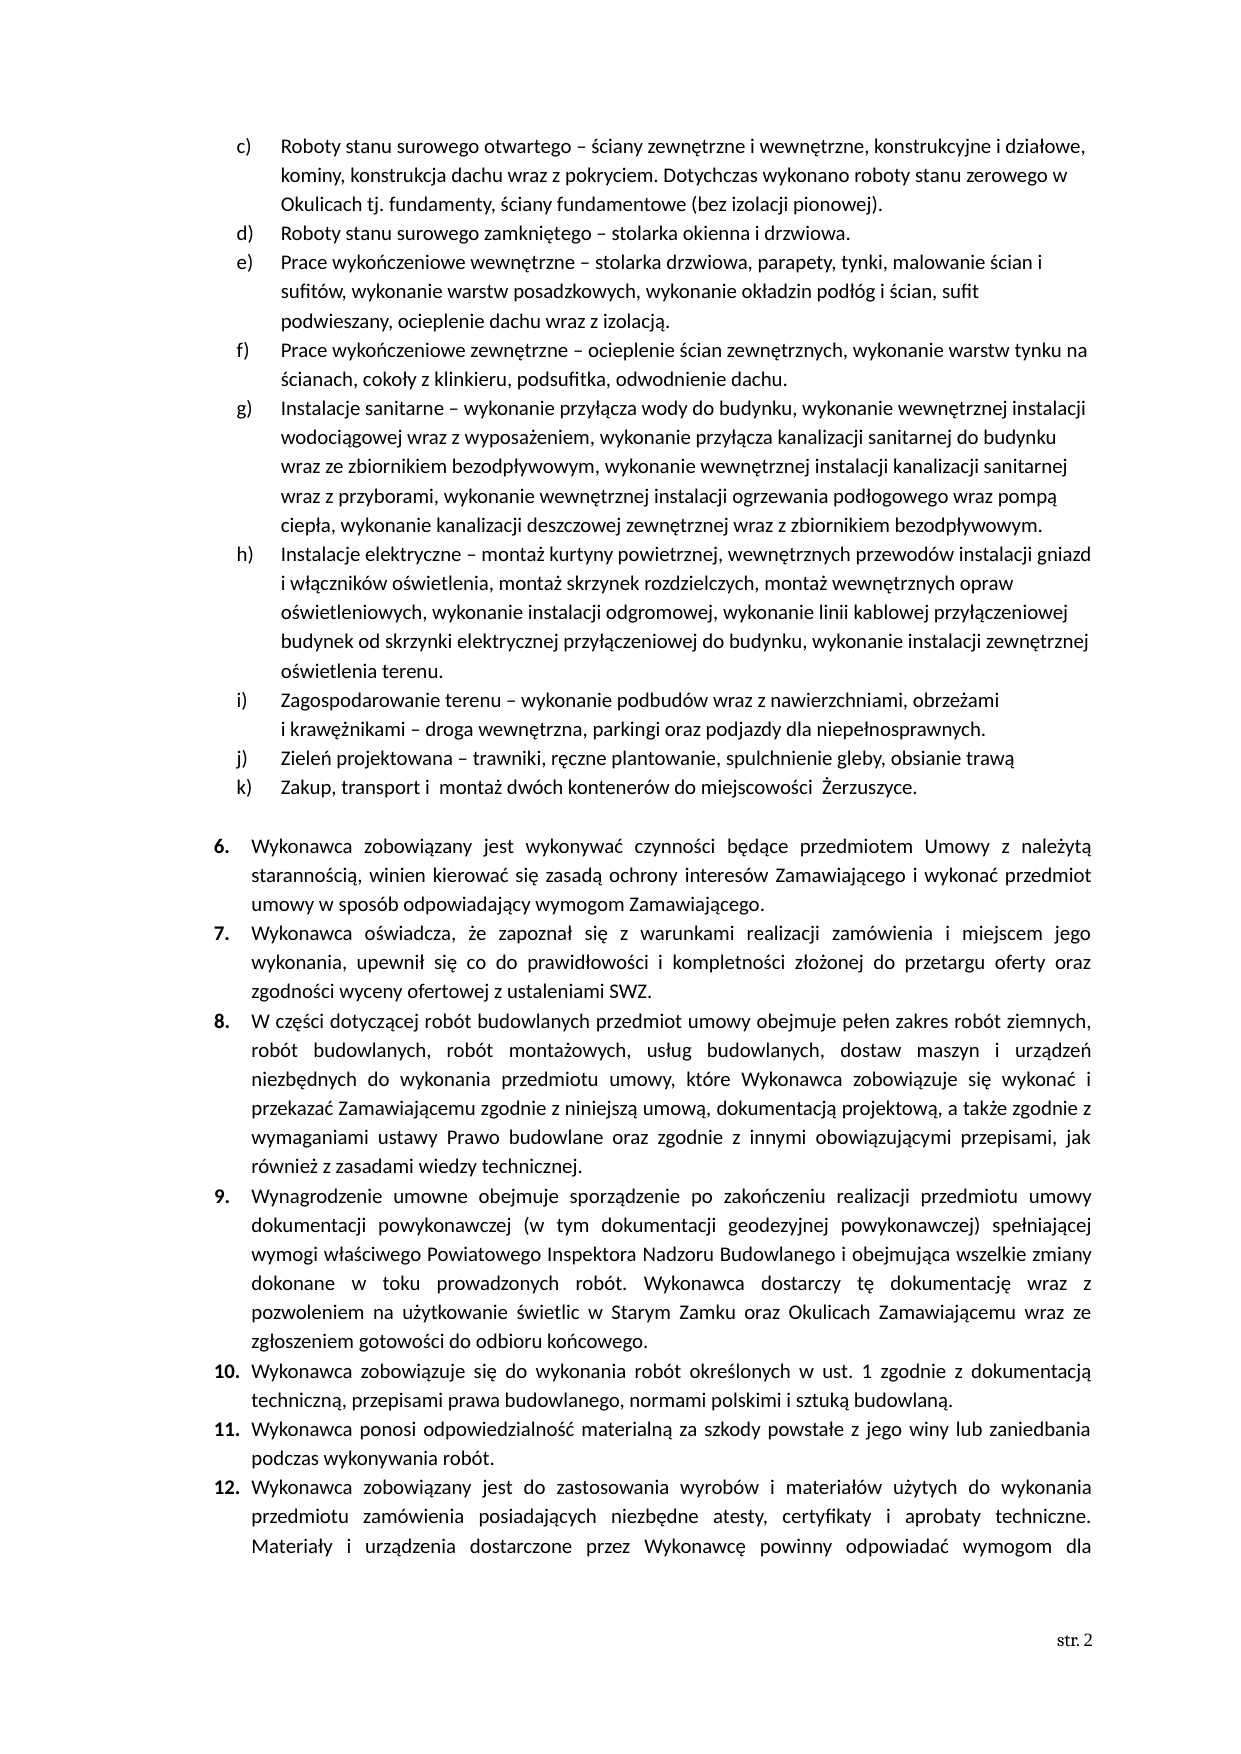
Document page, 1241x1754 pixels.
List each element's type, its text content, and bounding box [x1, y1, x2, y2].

list W części dotyczącej robót budowlanych przedmiot umowy obejmuje pełen zakres robót ziemnych, robót budowlanych, robót montażowych, usług budowlanych, dostaw maszyn i urządzeń niezbędnych do wykonania przedmiotu umowy, które Wykonawca zobowiązuje się wykonać i przekazać Zamawiającemu zgodnie z niniejszą umową, dokumentacją projektową, a także zgodnie z wymaganiami ustawy Prawo budowlane oraz zgodnie z innymi obowiązującymi przepisami, jak również z zasadami wiedzy technicznej. [214, 1008, 1093, 1179]
list Wynagrodzenie umowne obejmuje sporządzenie po zakończeniu realizacji przedmiotu umowy dokumentacji powykonawczej (w tym dokumentacji geodezyjnej powykonawczej) spełniającej wymogi właściwego Powiatowego Inspektora Nadzoru Budowlanego i obejmująca wszelkie zmiany dokonane w toku prowadzonych robót. Wykonawca dostarczy tę dokumentację wraz z pozwoleniem na użytkowanie świetlic w Starym Zamku oraz Okulicach Zamawiającemu wraz ze zgłoszeniem gotowości do odbioru końcowego. [214, 1183, 1093, 1354]
list Wykonawca oświadcza, że zapoznał się z warunkami realizacji zamówienia i miejscem jego wykonania, upewnił się co do prawidłowości i kompletności złożonej do przetargu oferty oraz zgodności wyceny ofertowej z ustaleniami SWZ. [214, 920, 1093, 1004]
list Roboty stanu surowego otwartego – ściany zewnętrzne i wewnętrzne, konstrukcyjne i działowe, kominy, konstrukcja dachu wraz z pokryciem. Dotychczas wykonano roboty stanu zerowego w Okulicach tj. fundamenty, ściany fundamentowe (bez izolacji pionowej). [236, 133, 1093, 217]
list Wykonawca zobowiązuje się do wykonania robót określonych w ust. 1 zgodnie z dokumentacją techniczną, przepisami prawa budowlanego, normami polskimi i sztuką budowlaną. [214, 1358, 1093, 1412]
list Zakup, transport i montaż dwóch kontenerów do miejscowości Żerzuszyce. [236, 774, 1093, 800]
list Instalacje elektryczne – montaż kurtyny powietrznej, wewnętrznych przewodów instalacji gniazd i włączników oświetlenia, montaż skrzynek rozdzielczych, montaż wewnętrznych opraw oświetleniowych, wykonanie instalacji odgromowej, wykonanie linii kablowej przyłączeniowej budynek od skrzynki elektrycznej przyłączeniowej do budynku, wykonanie instalacji zewnętrznej oświetlenia terenu. [236, 541, 1093, 683]
list Prace wykończeniowe zewnętrzne – ocieplenie ścian zewnętrznych, wykonanie warstw tynku na ścianach, cokoły z klinkieru, podsufitka, odwodnienie dachu. [236, 337, 1093, 392]
list Wykonawca ponosi odpowiedzialność materialną za szkody powstałe z jego winy lub zaniedbania podczas wykonywania robót. [214, 1416, 1093, 1471]
list Instalacje sanitarne – wykonanie przyłącza wody do budynku, wykonanie wewnętrznej instalacji wodociągowej wraz z wyposażeniem, wykonanie przyłącza kanalizacji sanitarnej do budynku wraz ze zbiornikiem bezodpływowym, wykonanie wewnętrznej instalacji kanalizacji sanitarnej wraz z przyborami, wykonanie wewnętrznej instalacji ogrzewania podłogowego wraz pompą ciepła, wykonanie kanalizacji deszczowej zewnętrznej wraz z zbiornikiem bezodpływowym. [236, 395, 1093, 537]
list Roboty stanu surowego zamkniętego – stolarka okienna i drzwiowa. [236, 220, 1093, 246]
list Zieleń projektowana – trawniki, ręczne plantowanie, spulchnienie gleby, obsianie trawą [236, 745, 1093, 771]
list Wykonawca zobowiązany jest wykonywać czynności będące przedmiotem Umowy z należytą starannością, winien kierować się zasadą ochrony interesów Zamawiającego i wykonać przedmiot umowy w sposób odpowiadający wymogom Zamawiającego. [214, 833, 1093, 917]
list Prace wykończeniowe wewnętrzne – stolarka drzwiowa, parapety, tynki, malowanie ścian i sufitów, wykonanie warstw posadzkowych, wykonanie okładzin podłóg i ścian, sufit podwieszany, ocieplenie dachu wraz z izolacją. [236, 249, 1093, 333]
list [214, 1474, 1093, 1558]
list Zagospodarowanie terenu – wykonanie podbudów wraz z nawierzchniami, obrzeżami i krawężnikami – droga wewnętrzna, parkingi oraz podjazdy dla niepełnosprawnych. [236, 687, 1093, 742]
